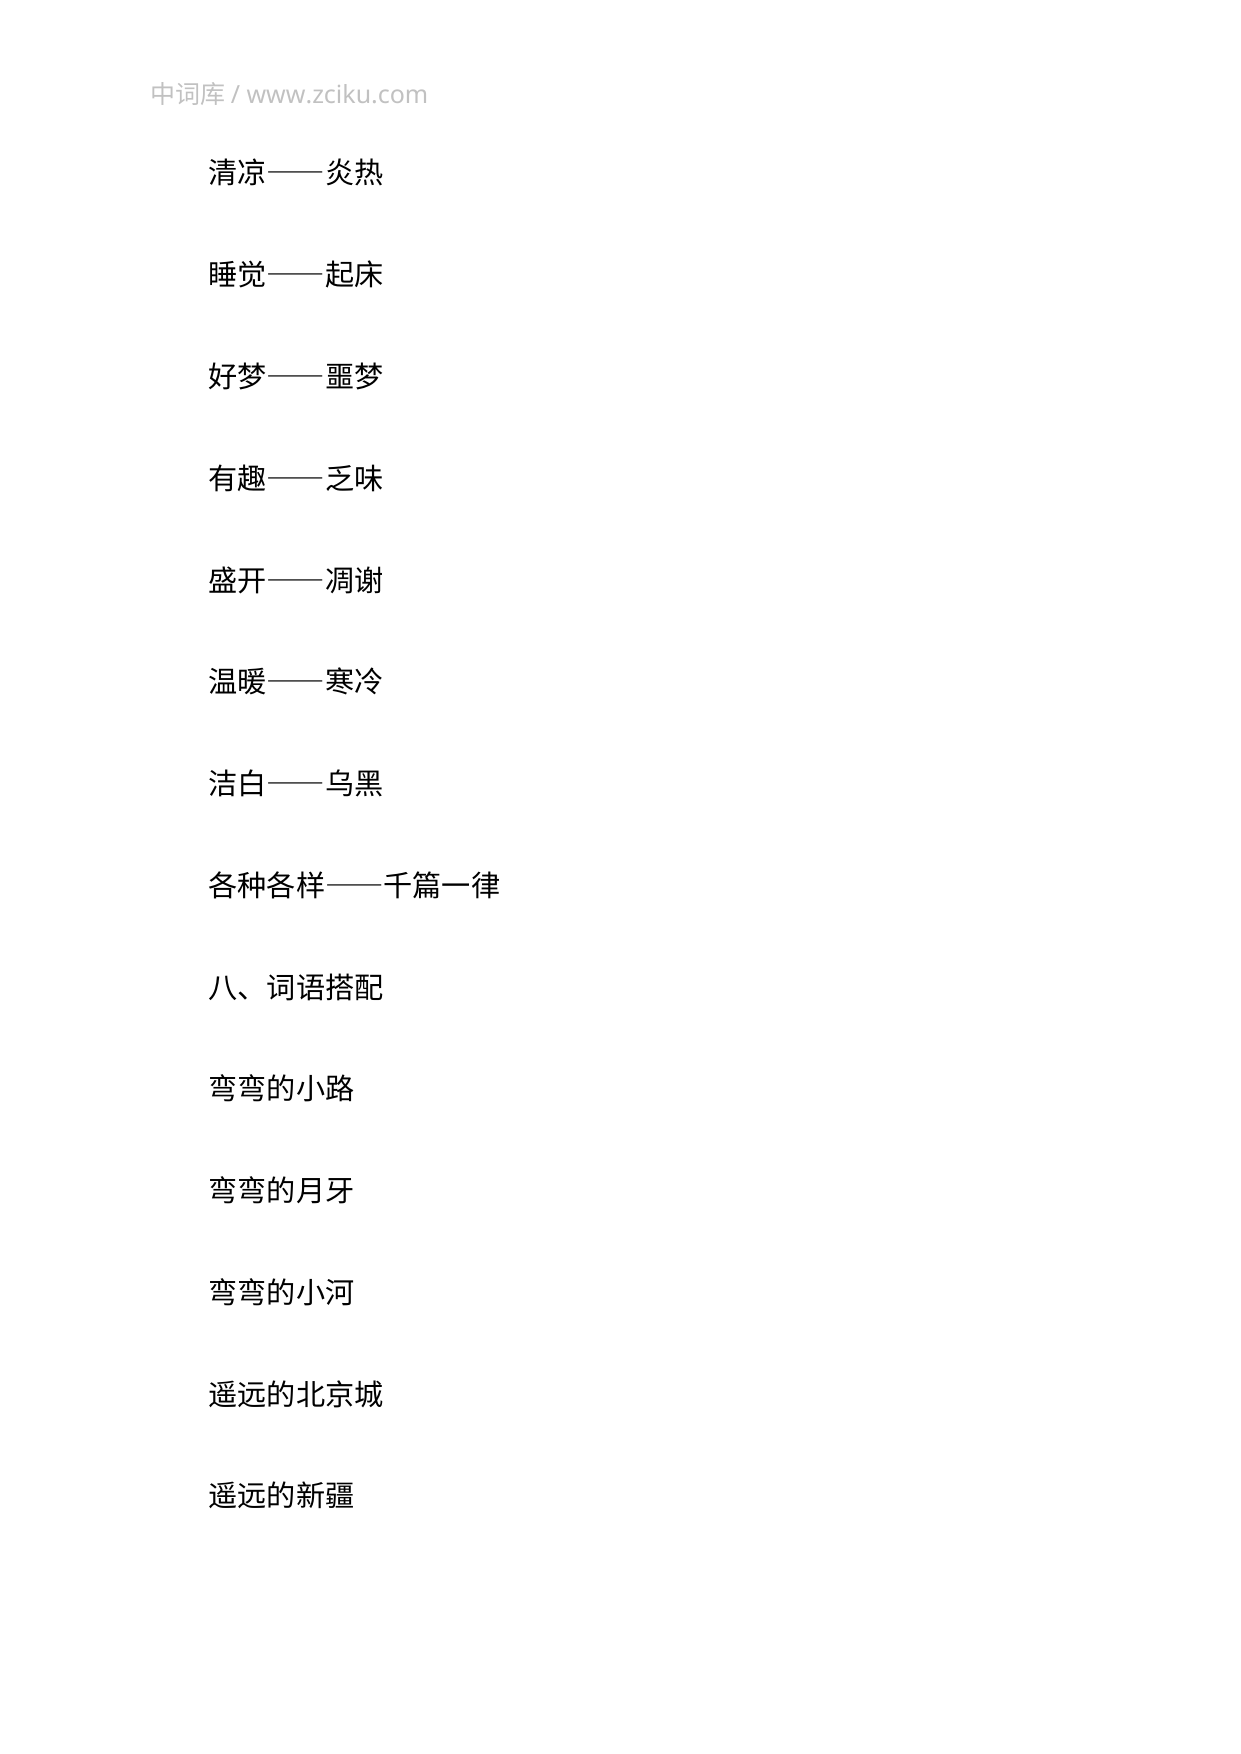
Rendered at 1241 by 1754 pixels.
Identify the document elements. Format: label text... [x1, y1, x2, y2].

text 八、词语搭配 [150, 964, 1090, 1006]
text 各种各样——千篇一律 [150, 862, 1090, 905]
text 洁白——乌黑 [150, 761, 1090, 803]
text 弯弯的月牙 [150, 1168, 1090, 1210]
text 遥远的北京城 [150, 1371, 1090, 1413]
text 温暖——寒冷 [150, 659, 1090, 701]
text 好梦——噩梦 [150, 353, 1090, 396]
text 睡觉——起床 [150, 252, 1090, 294]
text 遥远的新疆 [150, 1473, 1090, 1515]
text 有趣——乏味 [150, 455, 1090, 498]
text 盛开——凋谢 [150, 557, 1090, 599]
text 弯弯的小河 [150, 1269, 1090, 1312]
text 弯弯的小路 [150, 1066, 1090, 1108]
text 清凉——炎热 [150, 150, 1090, 192]
